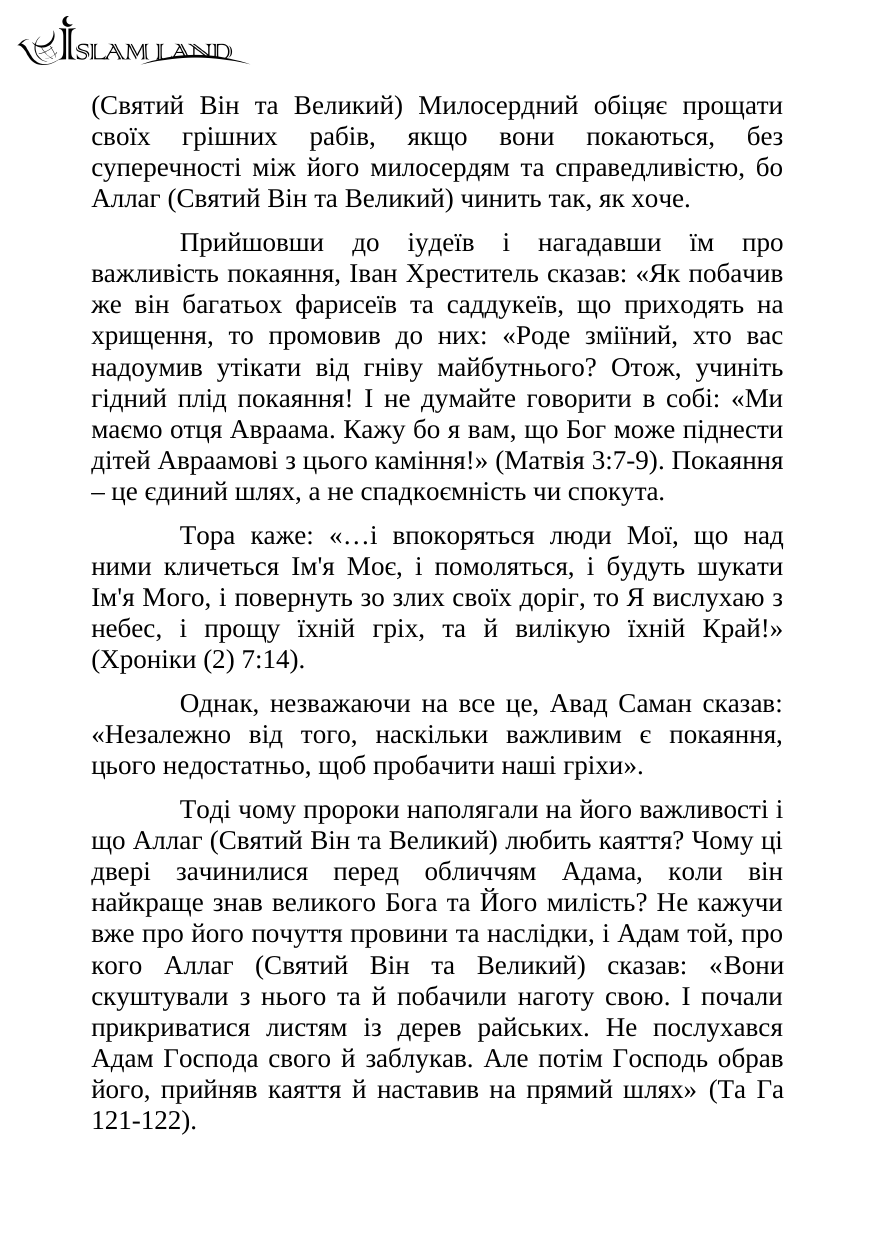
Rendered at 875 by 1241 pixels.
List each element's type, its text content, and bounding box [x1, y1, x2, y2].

text Прийшовши до іудеїв і нагадавши їм про важливість покаяння, Іван Хреститель сказав: «Як побачив же він багатьох фарисеїв та саддукеїв, що приходять на хрищення, то промовив до них: «Роде зміїний, хто вас надоумив утікати від гніву майбутнього? Отож, учиніть гідний плід покаяння! І не думайте говорити в собі: «Ми маємо отця Авраама. Кажу бо я вам, що Бог може піднести дітей Авраамові з цього каміння!» (Матвія 3:7-9). Покаяння – це єдиний шлях, а не спадкоємність чи спокута. [91, 226, 784, 506]
text Однак, незважаючи на все це, Авад Саман сказав: «Незалежно від того, наскільки важливим є покаяння, цього недостатньо, щоб пробачити наші гріхи». [91, 687, 784, 781]
text Тора каже: «…і впокоряться люди Мої, що над ними кличеться Ім'я Моє, і помоляться, і будуть шукати Ім'я Мого, і повернуть зо злих своїх доріг, то Я вислухаю з небес, і прощу їхній гріх, та й вилікую їхній Край!» (Хроніки (2) 7:14). [91, 519, 784, 674]
picture [17, 16, 251, 65]
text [91, 89, 784, 213]
text Тоді чому пророки наполягали на його важливості і що Аллаг (Святий Він та Великий) любить каяття? Чому ці двері зачинилися перед обличчям Адама, коли він найкраще знав великого Бога та Його милість? Не кажучи вже про його почуття провини та наслідки, і Адам той, про кого Аллаг (Святий Він та Великий) сказав: «Вони скуштували з нього та й побачили наготу свою. І почали прикриватися листям із дерев райських. Не послухався Адам Господа свого й заблукав. Але потім Господь обрав його, прийняв каяття й наставив на прямий шлях» (Та Га 121-122). [91, 793, 784, 1136]
